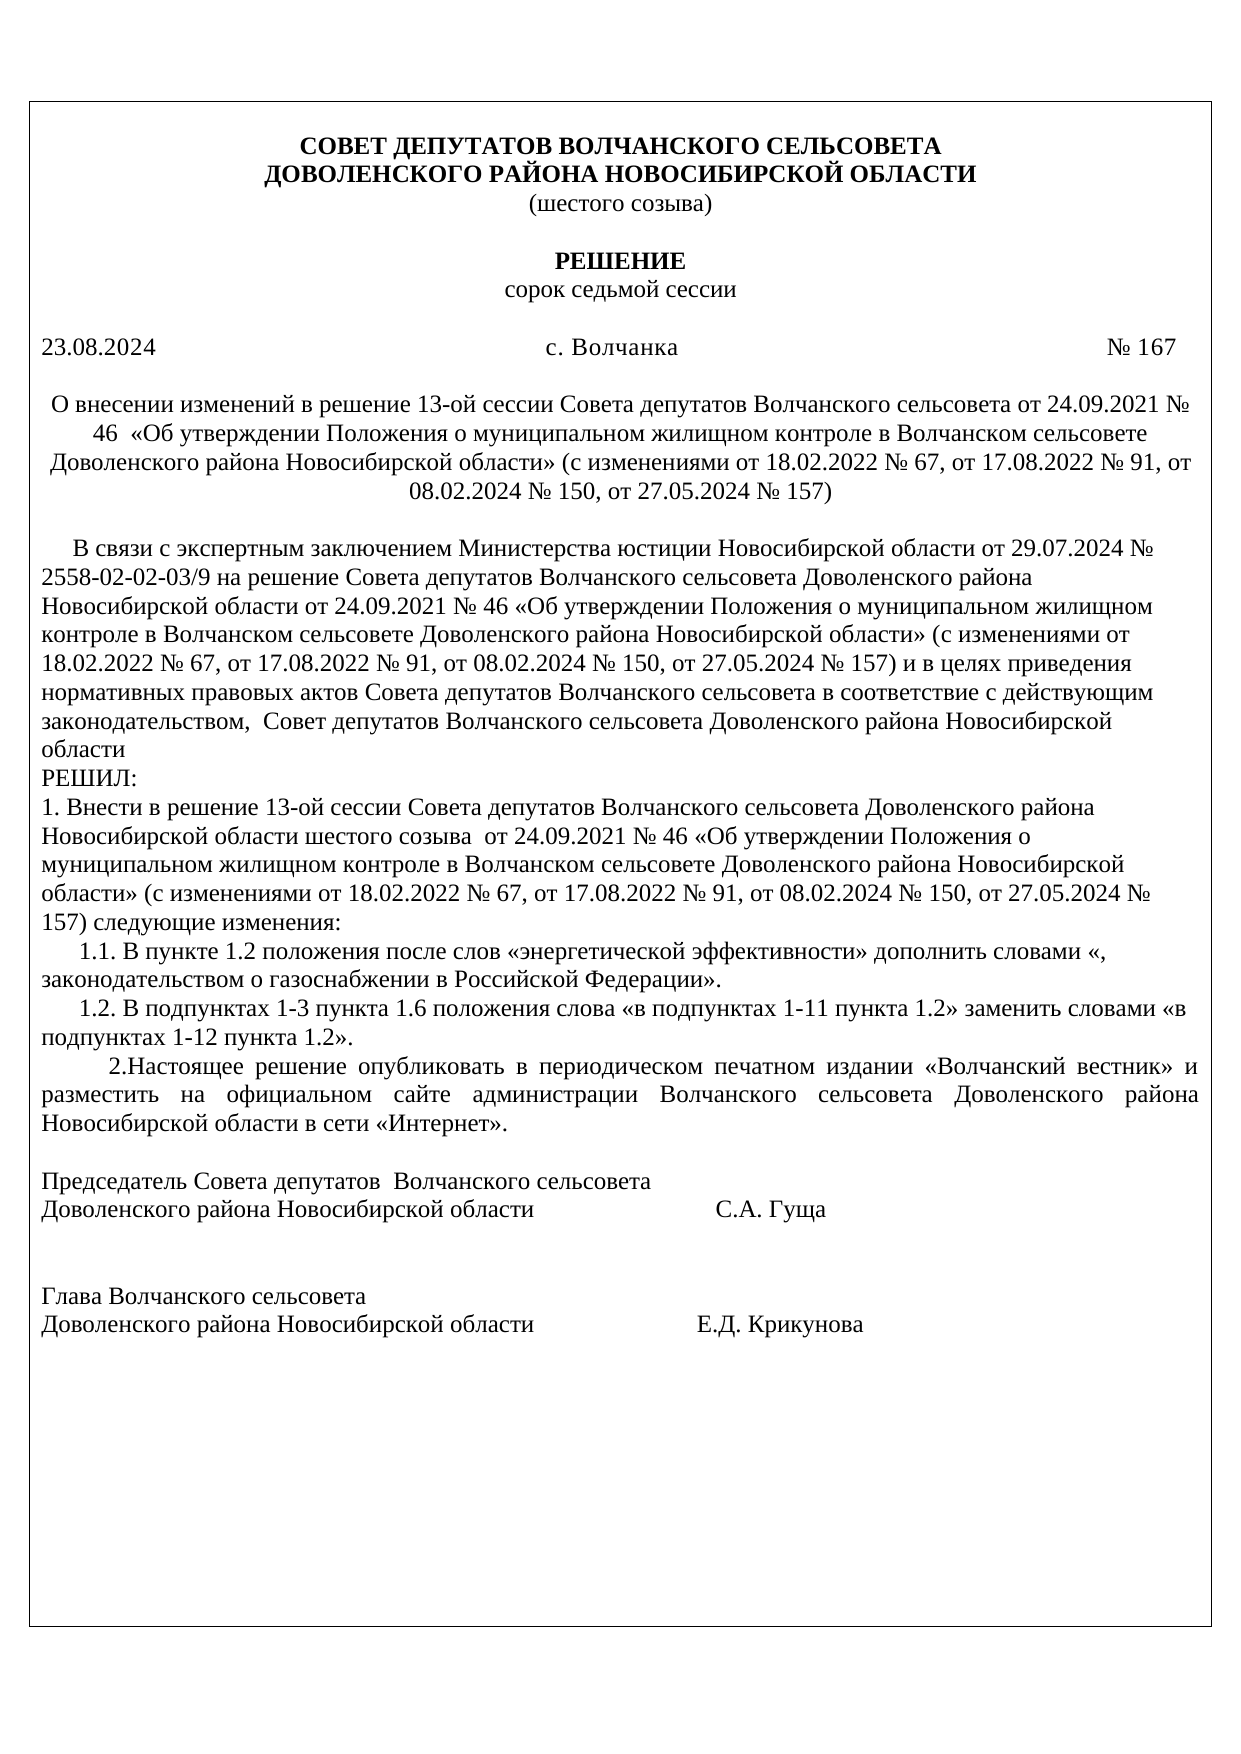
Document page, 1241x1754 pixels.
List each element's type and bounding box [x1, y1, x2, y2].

table_cell [30, 102, 1211, 1626]
